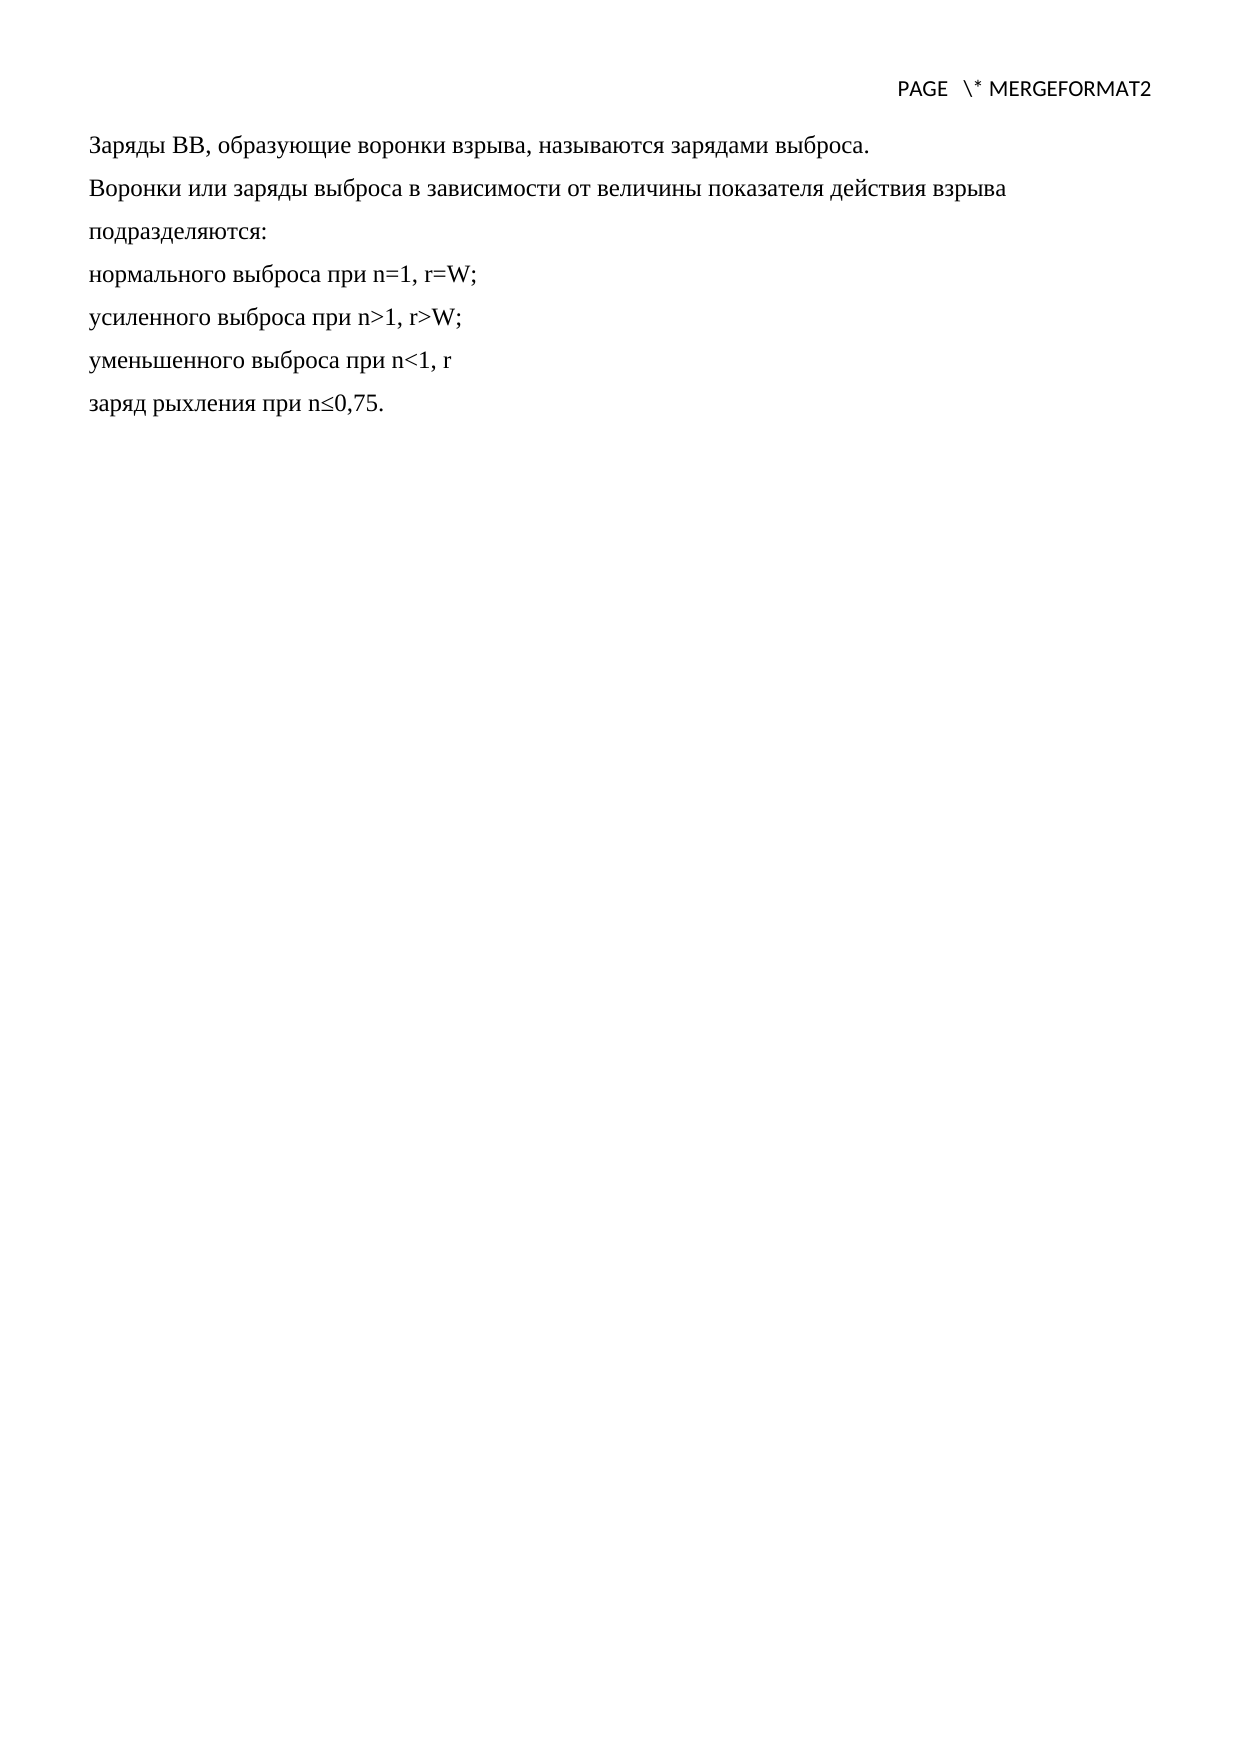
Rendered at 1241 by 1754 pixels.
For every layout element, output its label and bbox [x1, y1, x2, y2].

text [88, 130, 1152, 417]
